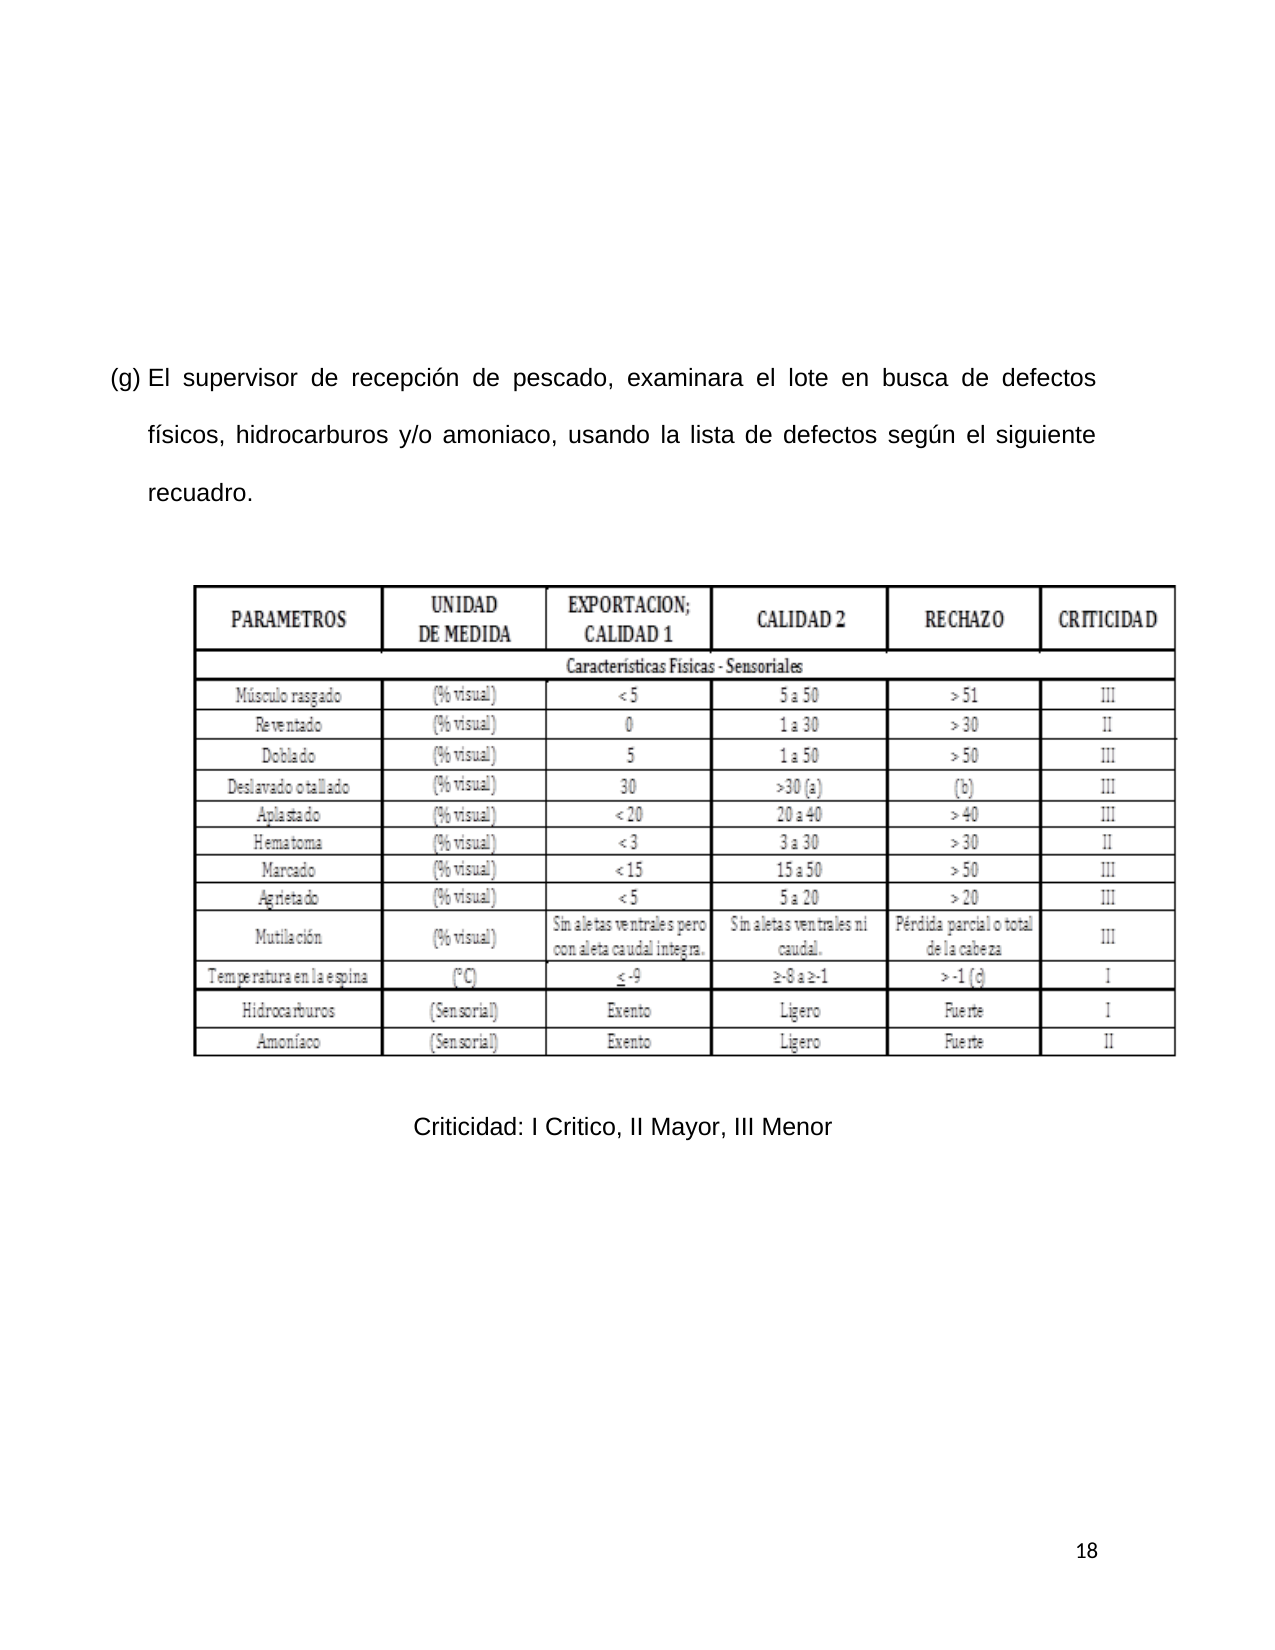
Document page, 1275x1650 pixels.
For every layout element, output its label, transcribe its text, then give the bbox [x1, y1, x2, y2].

text Criticidad: I Critico, II Mayor, III Menor [148, 585, 1098, 1141]
list El supervisor de recepción de pescado, examinara el lote en busca de defectos físicos, hidrocarburos y/o amoniaco, usando la lista de defectos según el siguiente recuadro. [110, 363, 1098, 506]
